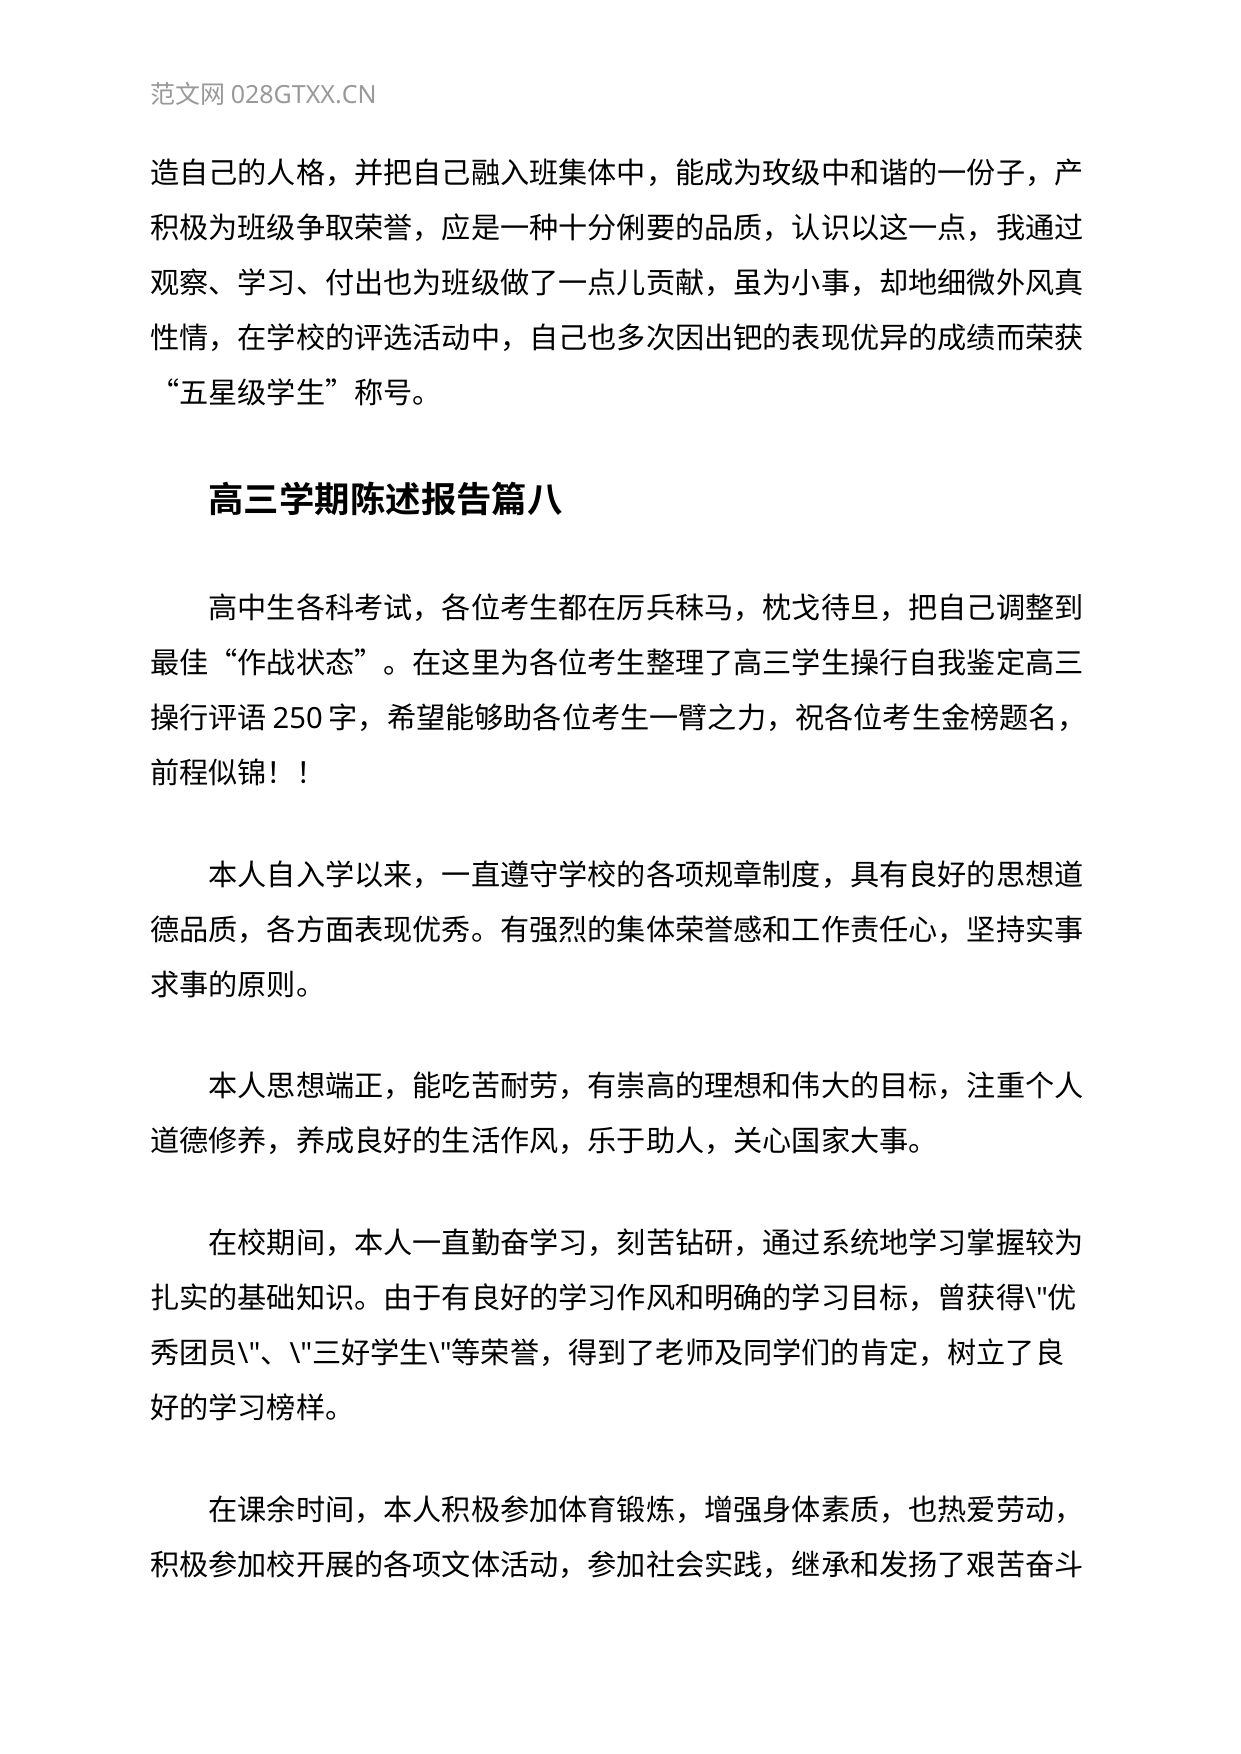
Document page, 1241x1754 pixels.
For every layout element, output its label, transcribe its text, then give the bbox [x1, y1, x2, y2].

text 本人思想端正，能吃苦耐劳，有崇高的理想和伟大的目标，注重个人道德修养，养成良好的生活作风，乐于助人，关心国家大事。 [150, 1063, 1090, 1160]
text 在校期间，本人一直勤奋学习，刻苦钻研，通过系统地学习掌握较为扎实的基础知识。由于有良好的学习作风和明确的学习目标，曾获得\"优秀团员\"、\"三好学生\"等荣誉，得到了老师及同学们的肯定，树立了良好的学习榜样。 [150, 1219, 1090, 1427]
text 高中生各科考试，各位考生都在厉兵秣马，枕戈待旦，把自己调整到最佳“作战状态”。在这里为各位考生整理了高三学生操行自我鉴定高三操行评语250字，希望能够助各位考生一臂之力，祝各位考生金榜题名，前程似锦！！ [150, 585, 1090, 792]
text 高三学期陈述报告篇八 [150, 471, 1090, 523]
text 本人自入学以来，一直遵守学校的各项规章制度，具有良好的思想道德品质，各方面表现优秀。有强烈的集体荣誉感和工作责任心，坚持实事求事的原则。 [150, 851, 1090, 1003]
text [150, 150, 1090, 412]
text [150, 1486, 1090, 1583]
